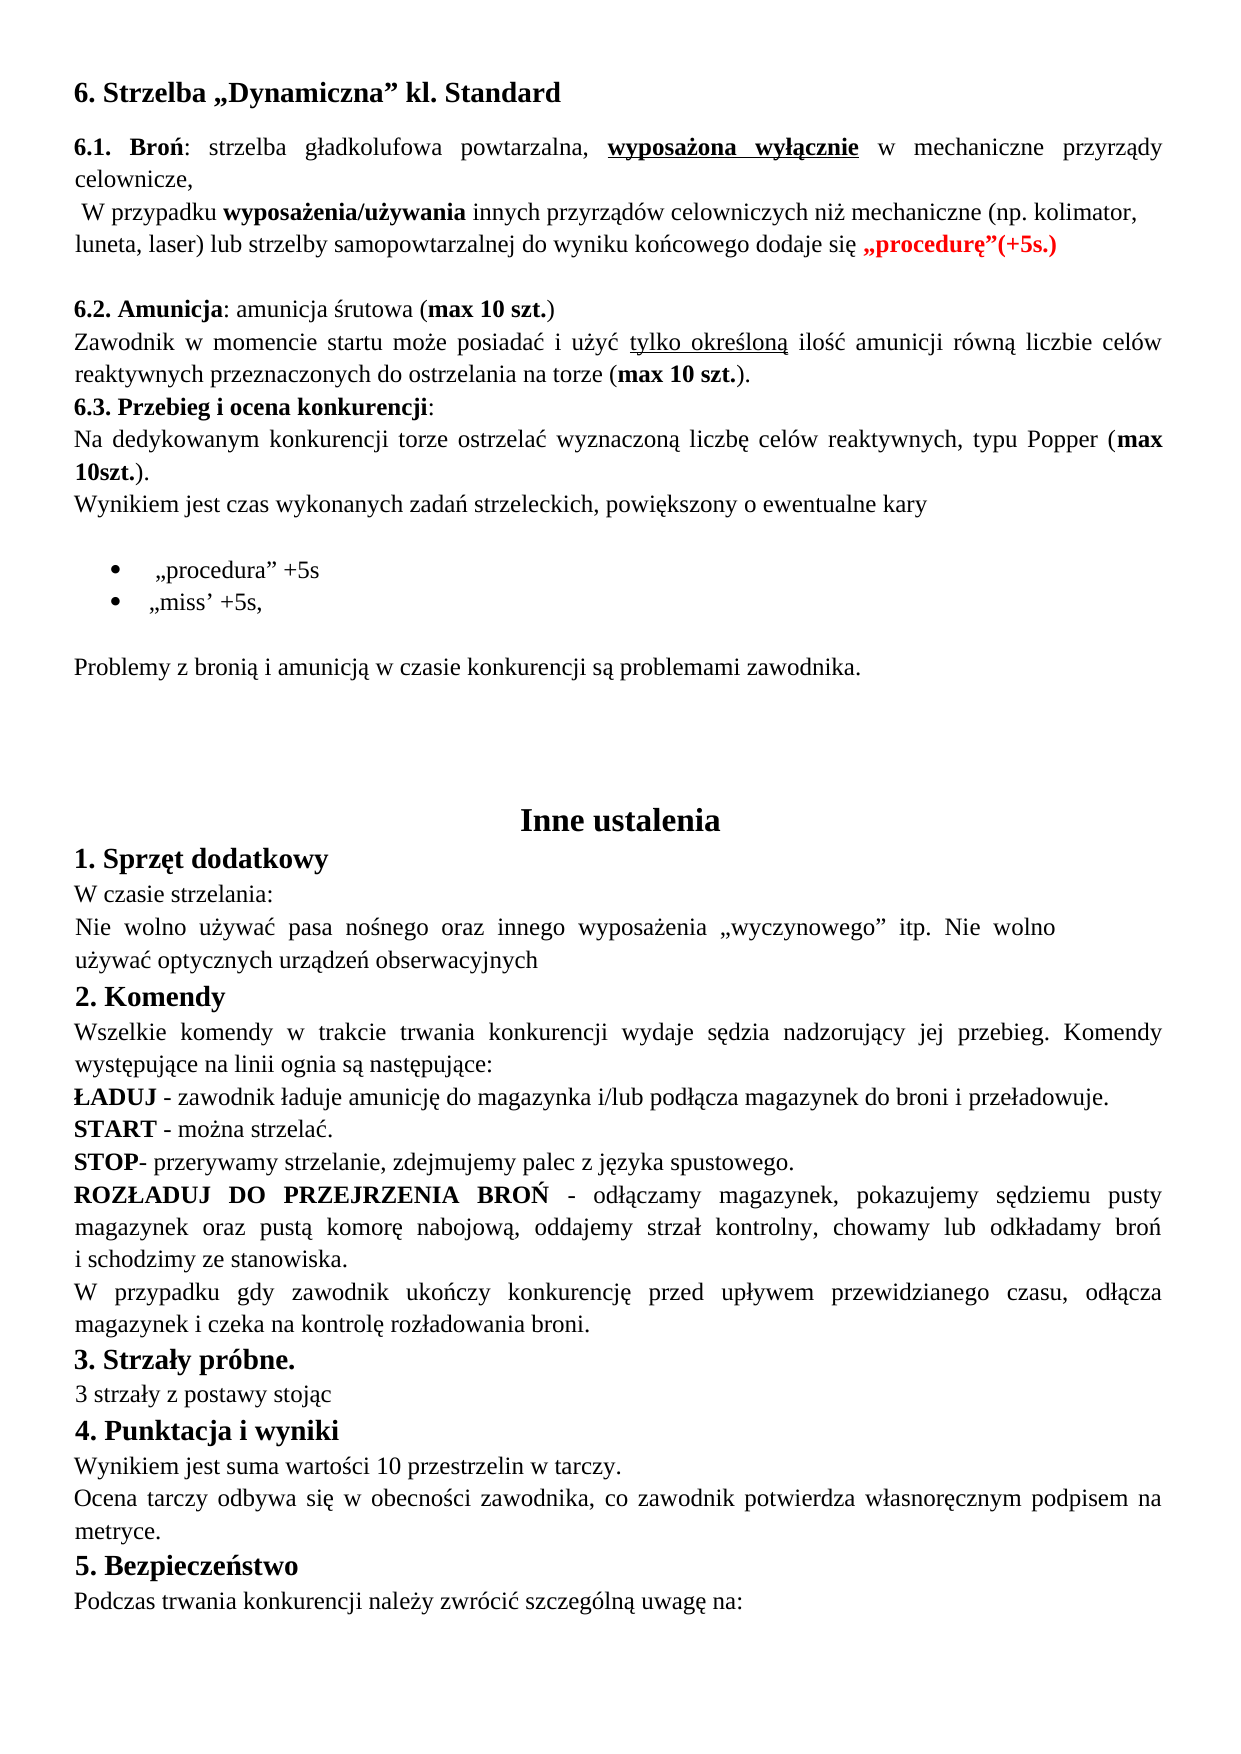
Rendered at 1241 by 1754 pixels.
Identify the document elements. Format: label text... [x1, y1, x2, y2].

text Na dedykowanym konkurencji torze ostrzelać wyznaczoną liczbę celów reaktywnych, typu Popper (max 10szt.). [73, 424, 1163, 486]
text 3 strzały z postawy stojąc [75, 1379, 1057, 1408]
text 6.3. Przebieg i ocena konkurencji: [73, 392, 1163, 421]
text 3. Strzały próbne. [73, 1342, 1165, 1375]
text Podczas trwania konkurencji należy zwrócić szczególną uwagę na: [73, 1586, 1163, 1615]
text 1. Sprzęt dodatkowy [73, 841, 1102, 875]
text START - można strzelać. [73, 1114, 1163, 1143]
subtitle 5. Bezpieczeństwo [75, 1548, 1165, 1582]
text 2. Komendy [75, 979, 1165, 1012]
text Inne ustalenia [75, 800, 1165, 838]
text 6.1. Broń: strzelba gładkolufowa powtarzalna, wyposażona wyłącznie w mechaniczne przyrządy celownicze, [73, 132, 1163, 193]
text Problemy z bronią i amunicją w czasie konkurencji są problemami zawodnika. [73, 652, 1163, 681]
text ŁADUJ - zawodnik ładuje amunicję do magazynka i/lub podłącza magazynek do broni i przeładowuje. [73, 1082, 1163, 1111]
text Wszelkie komendy w trakcie trwania konkurencji wydaje sędzia nadzorujący jej przebieg. Komendy występujące na linii ognia są następujące: [73, 1017, 1163, 1078]
text STOP- przerywamy strzelanie, zdejmujemy palec z języka spustowego. [73, 1147, 1163, 1176]
list „miss’ +5s, [111, 587, 1163, 616]
text W przypadku wyposażenia/używania innych przyrządów celowniczych niż mechaniczne (np. kolimator, luneta, laser) lub strzelby samopowtarzalnej do wyniku końcowego dodaje się „procedurę”(+5s.) [75, 197, 1165, 258]
text ROZŁADUJ DO PRZEJRZENIA BROŃ - odłączamy magazynek, pokazujemy sędziemu pusty magazynek oraz pustą komorę nabojową, oddajemy strzał kontrolny, chowamy lub odkładamy broń i schodzimy ze stanowiska. [73, 1180, 1163, 1273]
text 6.2. Amunicja: amunicja śrutowa (max 10 szt.) [73, 294, 1163, 323]
list „procedura” +5s [111, 555, 1163, 584]
text W czasie strzelania: [73, 879, 465, 908]
text Wynikiem jest czas wykonanych zadań strzeleckich, powiększony o ewentualne kary [73, 489, 1163, 518]
text Wynikiem jest suma wartości 10 przestrzelin w tarczy. [73, 1451, 1163, 1479]
text 4. Punktacja i wyniki [75, 1413, 1165, 1446]
text Ocena tarczy odbywa się w obecności zawodnika, co zawodnik potwierdza własnoręcznym podpisem na metryce. [73, 1483, 1163, 1544]
text W przypadku gdy zawodnik ukończy konkurencję przed upływem przewidzianego czasu, odłącza magazynek i czeka na kontrolę rozładowania broni. [73, 1277, 1163, 1338]
text Nie wolno używać pasa nośnego oraz innego wyposażenia „wyczynowego” itp. Nie wolno używać optycznych urządzeń obserwacyjnych [75, 912, 1057, 974]
text 6. Strzelba „Dynamiczna” kl. Standard [73, 75, 1165, 108]
